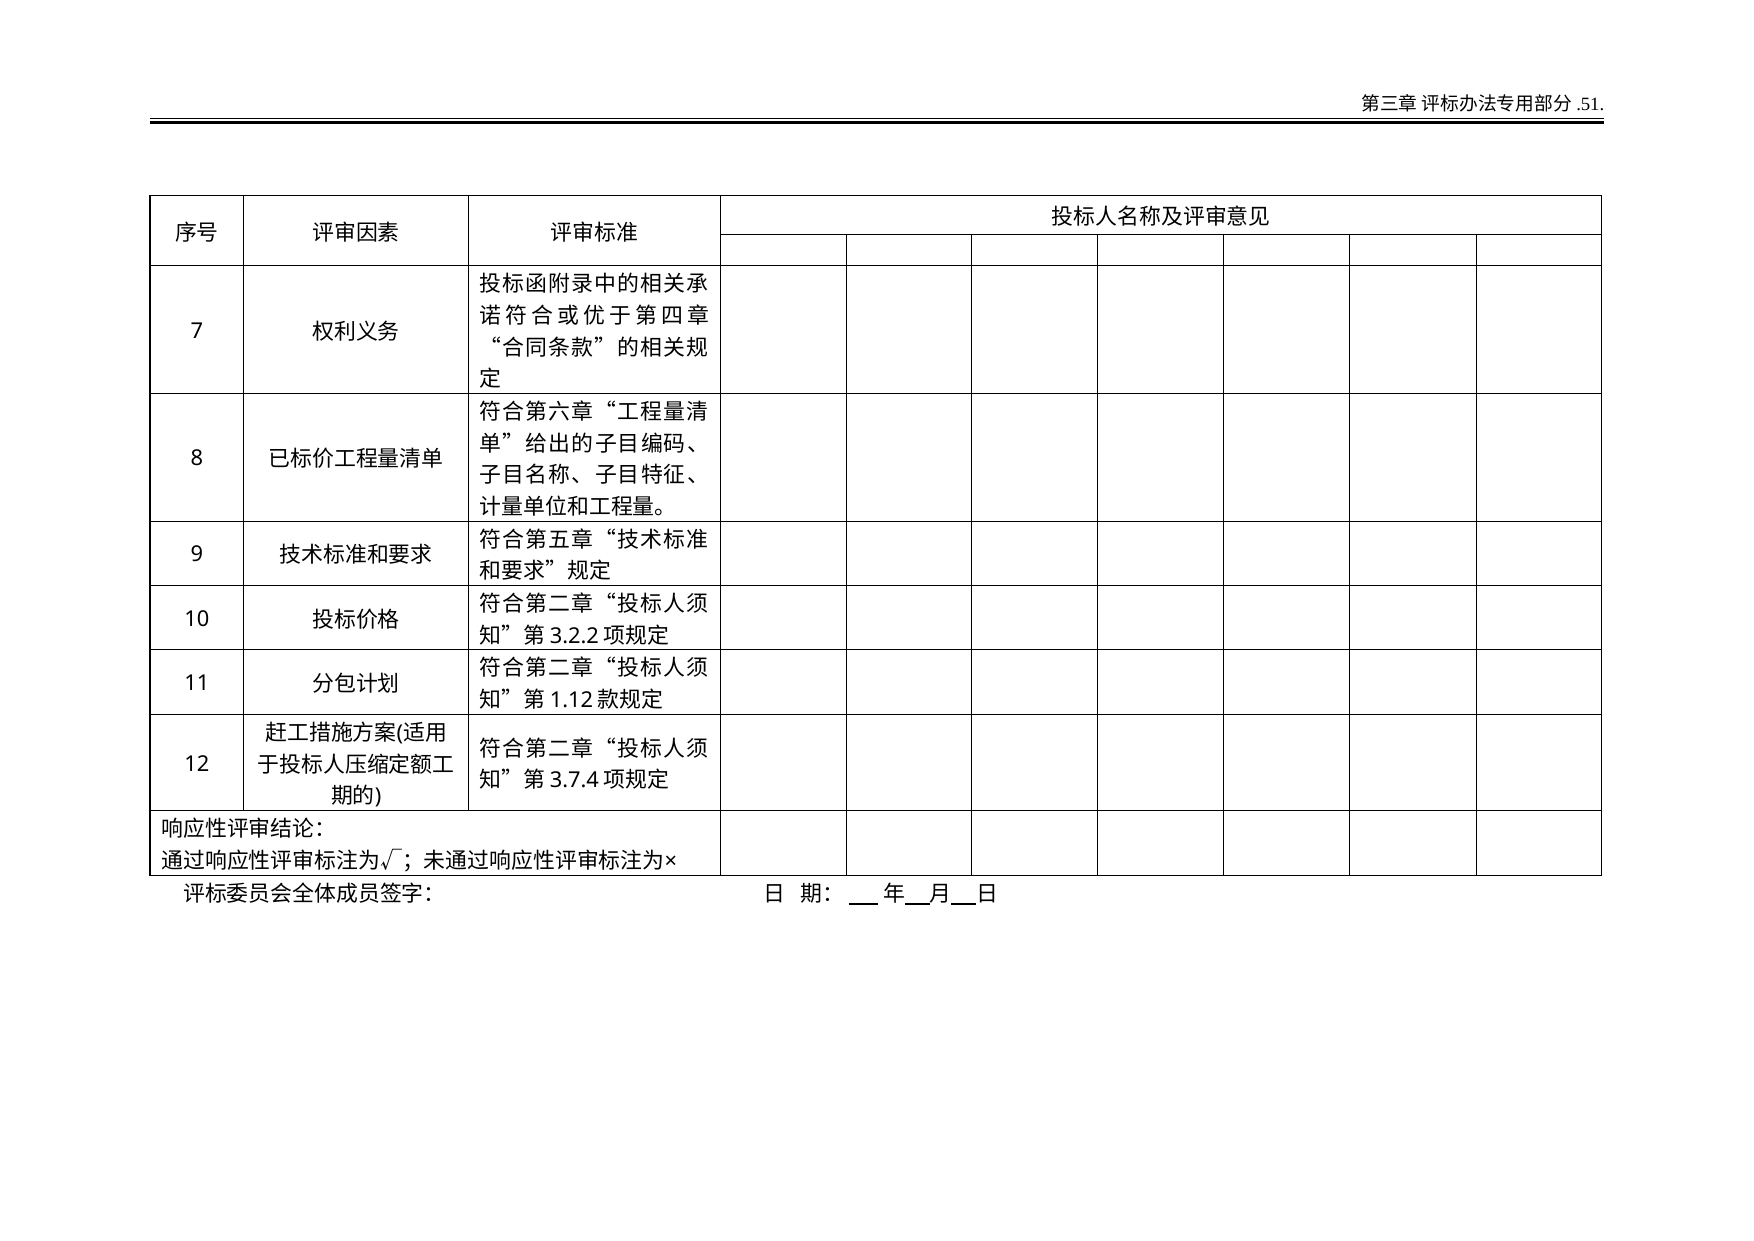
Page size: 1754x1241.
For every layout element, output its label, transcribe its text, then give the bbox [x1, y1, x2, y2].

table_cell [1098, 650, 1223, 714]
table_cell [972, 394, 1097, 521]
table_cell 已标价工程量清单 [244, 394, 468, 521]
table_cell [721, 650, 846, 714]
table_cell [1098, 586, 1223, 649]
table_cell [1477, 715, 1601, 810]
table_cell [972, 235, 1097, 265]
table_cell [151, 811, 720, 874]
table_cell [721, 235, 846, 265]
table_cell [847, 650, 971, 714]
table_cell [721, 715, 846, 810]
table_cell [1350, 235, 1476, 265]
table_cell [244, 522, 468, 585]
table_cell [1350, 266, 1476, 393]
table_cell [847, 266, 971, 393]
table_header 评审因素 [244, 196, 468, 265]
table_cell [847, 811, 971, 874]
table_cell [721, 394, 846, 521]
table_cell [1098, 266, 1223, 393]
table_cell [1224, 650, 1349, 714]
table_cell 符合第六章“工程量清单”给出的子目编码、子目名称、子目特征、计量单位和工程量。 [469, 394, 720, 521]
text 评标委员会全体成员签字： 日 期： 年 月 日 [150, 876, 1604, 908]
table_cell 权利义务 [244, 266, 468, 393]
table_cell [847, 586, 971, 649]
table_cell [1477, 266, 1601, 393]
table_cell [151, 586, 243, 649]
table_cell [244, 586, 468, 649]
table_cell [972, 266, 1097, 393]
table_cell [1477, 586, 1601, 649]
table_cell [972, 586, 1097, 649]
table_cell [1224, 235, 1349, 265]
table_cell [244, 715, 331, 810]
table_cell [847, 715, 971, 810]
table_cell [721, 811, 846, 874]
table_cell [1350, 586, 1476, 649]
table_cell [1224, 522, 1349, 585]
table_cell [1224, 266, 1349, 393]
table_cell [721, 266, 846, 393]
table_cell [847, 235, 971, 265]
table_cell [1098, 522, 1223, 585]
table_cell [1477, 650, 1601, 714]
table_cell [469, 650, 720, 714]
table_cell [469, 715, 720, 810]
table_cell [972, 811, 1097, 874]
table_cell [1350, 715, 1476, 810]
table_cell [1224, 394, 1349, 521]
table_cell [1477, 235, 1601, 265]
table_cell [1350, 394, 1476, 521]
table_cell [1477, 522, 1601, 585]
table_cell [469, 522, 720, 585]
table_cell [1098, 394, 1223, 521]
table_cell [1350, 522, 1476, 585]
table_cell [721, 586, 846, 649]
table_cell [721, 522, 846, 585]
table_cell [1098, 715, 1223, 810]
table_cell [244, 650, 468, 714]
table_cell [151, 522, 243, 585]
table_header 评审标准 [469, 196, 720, 265]
table_header 投标人名称及评审意见 [721, 196, 1601, 234]
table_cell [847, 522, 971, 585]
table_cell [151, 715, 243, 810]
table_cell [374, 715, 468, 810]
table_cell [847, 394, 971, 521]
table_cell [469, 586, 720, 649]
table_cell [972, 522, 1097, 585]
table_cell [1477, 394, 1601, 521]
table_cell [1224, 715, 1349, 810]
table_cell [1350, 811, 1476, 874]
table_cell 7 [151, 266, 243, 393]
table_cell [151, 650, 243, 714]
table_cell 投标函附录中的相关承诺符合或优于第四章“合同条款”的相关规定 [469, 266, 720, 393]
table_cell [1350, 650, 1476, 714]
table_header 序号 [151, 196, 243, 265]
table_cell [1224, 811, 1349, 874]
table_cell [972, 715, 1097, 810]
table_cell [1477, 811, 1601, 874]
table_cell 8 [151, 394, 243, 521]
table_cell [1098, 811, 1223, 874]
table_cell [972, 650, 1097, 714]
table_cell [1098, 235, 1223, 265]
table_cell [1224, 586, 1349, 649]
